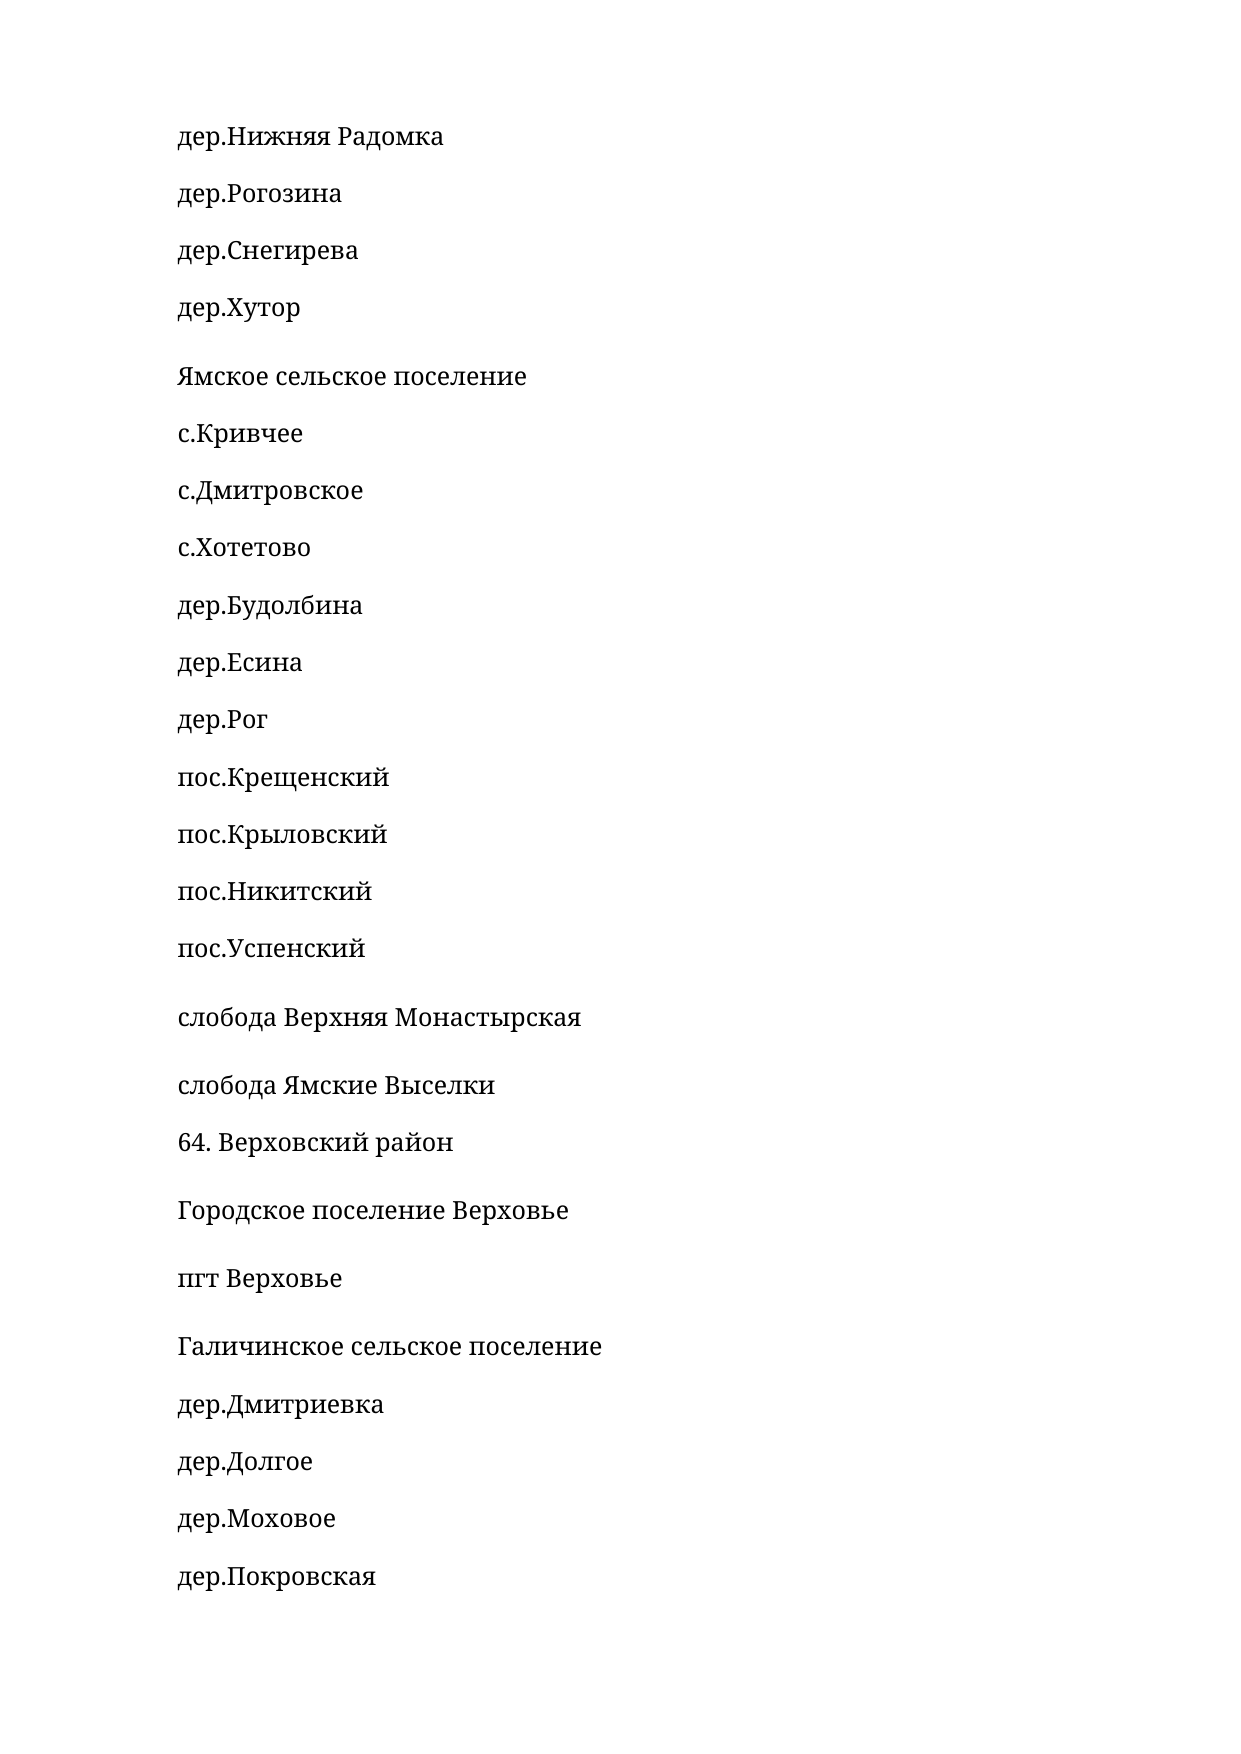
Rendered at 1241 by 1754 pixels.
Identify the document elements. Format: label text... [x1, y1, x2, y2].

text дер.Моховое [177, 1501, 1152, 1535]
text дер.Pог [177, 702, 1152, 736]
text 64. Верховский район Городское поселение Верховье пгт Верховье Галичинское сельское поселение [177, 1124, 1152, 1363]
text дер.Снегирева [177, 233, 1152, 267]
text дер.Будолбина [177, 587, 1152, 621]
text пос.Успенский слобода Верхняя Монастырская слобода Ямские Выселки [177, 931, 1152, 1101]
text пос.Никитский [177, 874, 1152, 908]
text дер.Дмитриевка [177, 1386, 1152, 1420]
text дер.Нижняя Радомка [177, 118, 1152, 152]
text с.Хотетово [177, 530, 1152, 564]
text дер.Есина [177, 644, 1152, 679]
text дер.Покровская [177, 1558, 1152, 1592]
text дер.Хутор Ямское сельское поселение [177, 290, 1152, 392]
text дер.Долгое [177, 1443, 1152, 1478]
text пос.Крыловский [177, 816, 1152, 851]
text дер.Рогозина [177, 175, 1152, 209]
text пос.Крещенский [177, 759, 1152, 793]
text с.Дмитровское [177, 473, 1152, 507]
text с.Кривчее [177, 415, 1152, 449]
